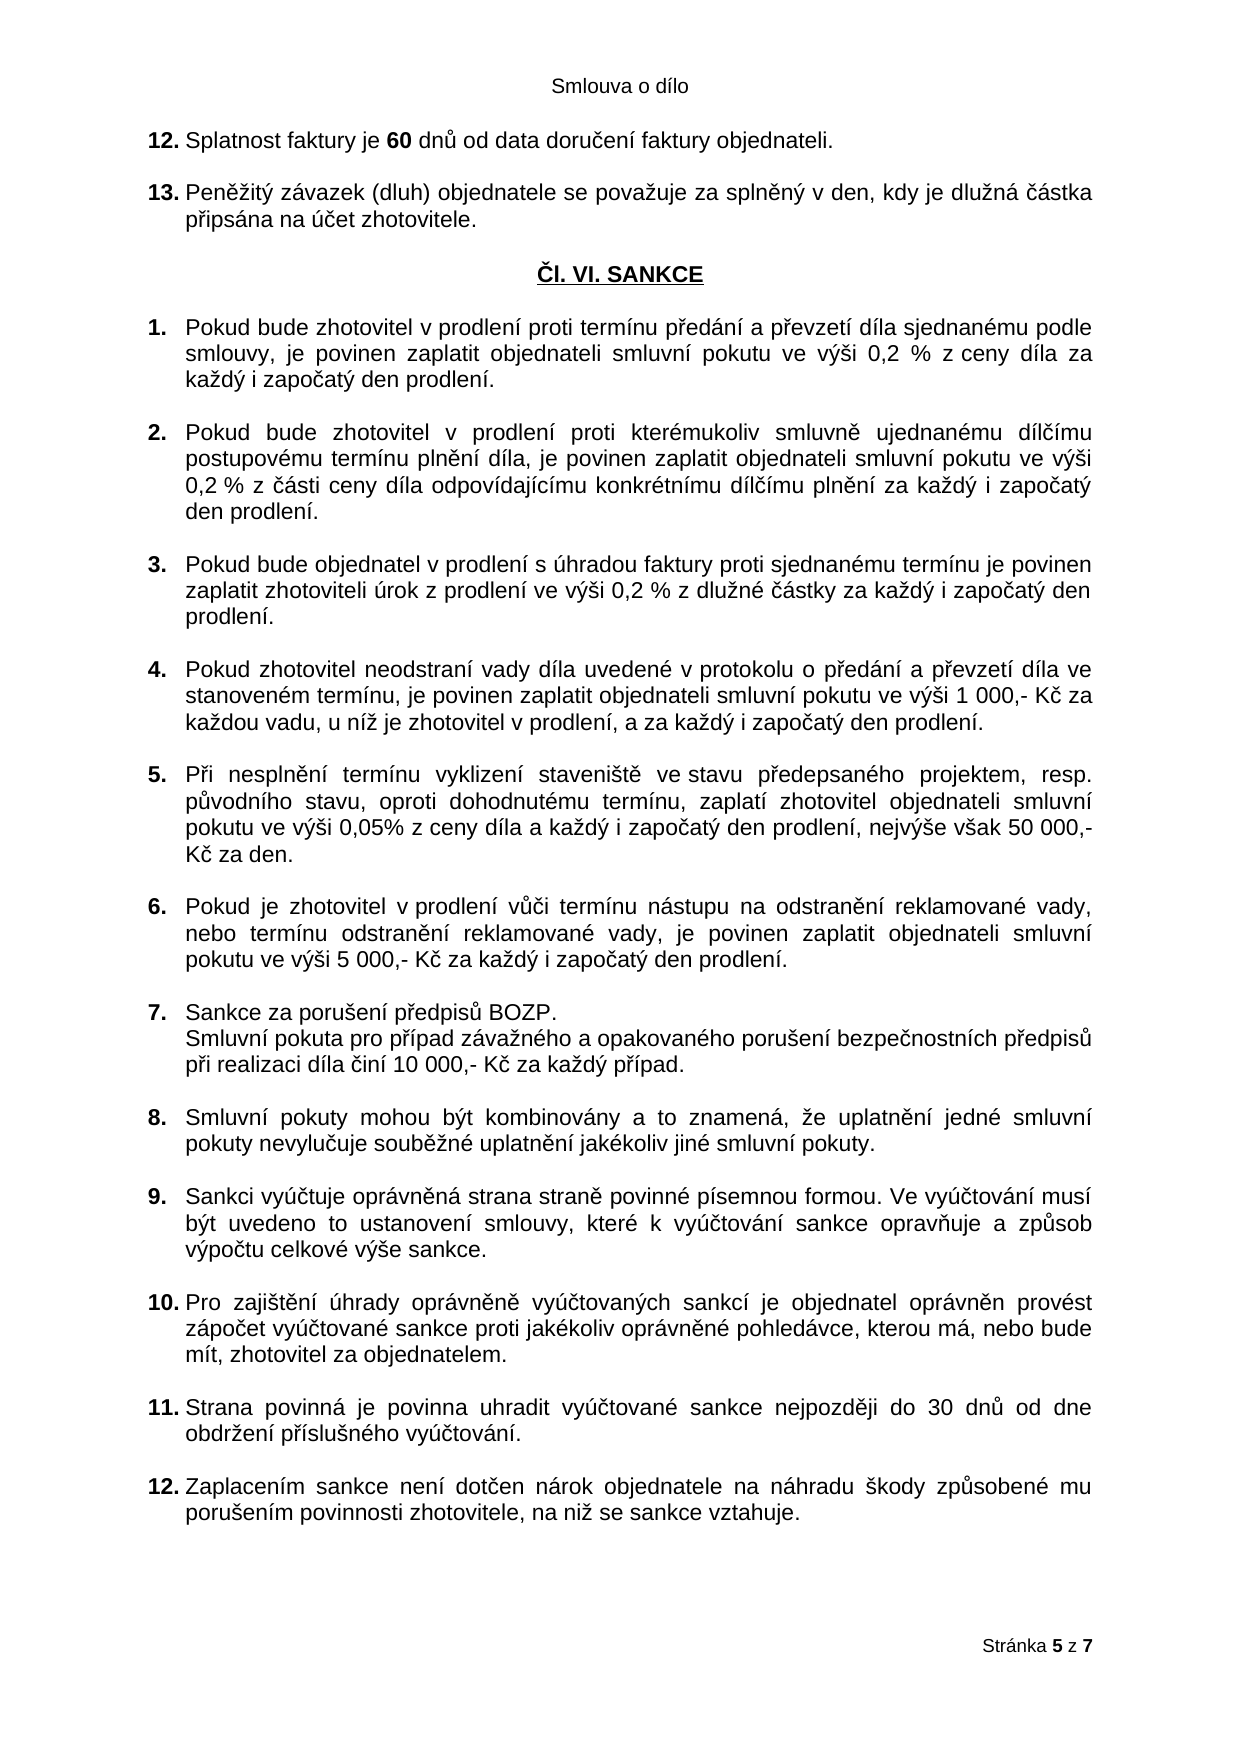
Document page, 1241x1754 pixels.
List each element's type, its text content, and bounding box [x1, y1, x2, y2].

list Smluvní pokuty mohou být kombinovány a to znamená, že uplatnění jedné smluvní pokuty nevylučuje souběžné uplatnění jakékoliv jiné smluvní pokuty. [148, 1104, 1092, 1157]
list Strana povinná je povinna uhradit vyúčtované sankce nejpozději do 30 dnů od dne obdržení příslušného vyúčtování. [148, 1394, 1092, 1447]
list Pro zajištění úhrady oprávněně vyúčtovaných sankcí je objednatel oprávněn provést zápočet vyúčtované sankce proti jakékoliv oprávněné pohledávce, kterou má, nebo bude mít, zhotovitel za objednatelem. [148, 1288, 1092, 1368]
list Sankce za porušení předpisů BOZP. [148, 999, 1092, 1025]
text Čl. VI. SANKCE [148, 261, 1092, 287]
list Pokud je zhotovitel v prodlení vůči termínu nástupu na odstranění reklamované vady, nebo termínu odstranění reklamované vady, je povinen zaplatit objednateli smluvní pokutu ve výši 5 000,- Kč za každý i započatý den prodlení. [148, 893, 1092, 972]
list Sankci vyúčtuje oprávněná strana straně povinné písemnou formou. Ve vyúčtování musí být uvedeno to ustanovení smlouvy, které k vyúčtování sankce opravňuje a způsob výpočtu celkové výše sankce. [148, 1183, 1092, 1262]
list Pokud bude zhotovitel v prodlení proti termínu předání a převzetí díla sjednanému podle smlouvy, je povinen zaplatit objednateli smluvní pokutu ve výši 0,2 % z ceny díla za každý i započatý den prodlení. [148, 313, 1092, 392]
list Splatnost faktury je 60 dnů od data doručení faktury objednateli. [148, 127, 1092, 153]
list Pokud zhotovitel neodstraní vady díla uvedené v protokolu o předání a převzetí díla ve stanoveném termínu, je povinen zaplatit objednateli smluvní pokutu ve výši 1 000,- Kč za každou vadu, u níž je zhotovitel v prodlení, a za každý i započatý den prodlení. [148, 656, 1092, 735]
list Pokud bude objednatel v prodlení s úhradou faktury proti sjednanému termínu je povinen zaplatit zhotoviteli úrok z prodlení ve výši 0,2 % z dlužné částky za každý i započatý den prodlení. [148, 551, 1092, 630]
list Smluvní pokuta pro případ závažného a opakovaného porušení bezpečnostních předpisů při realizaci díla činí 10 000,- Kč za každý případ. [185, 1025, 1092, 1078]
list Pokud bude zhotovitel v prodlení proti kterémukoliv smluvně ujednanému dílčímu postupovému termínu plnění díla, je povinen zaplatit objednateli smluvní pokutu ve výši 0,2 % z části ceny díla odpovídajícímu konkrétnímu dílčímu plnění za každý i započatý den prodlení. [148, 419, 1092, 524]
list Při nesplnění termínu vyklizení staveniště ve stavu předepsaného projektem, resp. původního stavu, oproti dohodnutému termínu, zaplatí zhotovitel objednateli smluvní pokutu ve výši 0,05% z ceny díla a každý i započatý den prodlení, nejvýše však 50 000,-Kč za den. [148, 761, 1092, 867]
list Peněžitý závazek (dluh) objednatele se považuje za splněný v den, kdy je dlužná částka připsána na účet zhotovitele. [148, 179, 1092, 232]
list Zaplacením sankce není dotčen nárok objednatele na náhradu škody způsobené mu porušením povinnosti zhotovitele, na niž se sankce vztahuje. [148, 1473, 1092, 1526]
